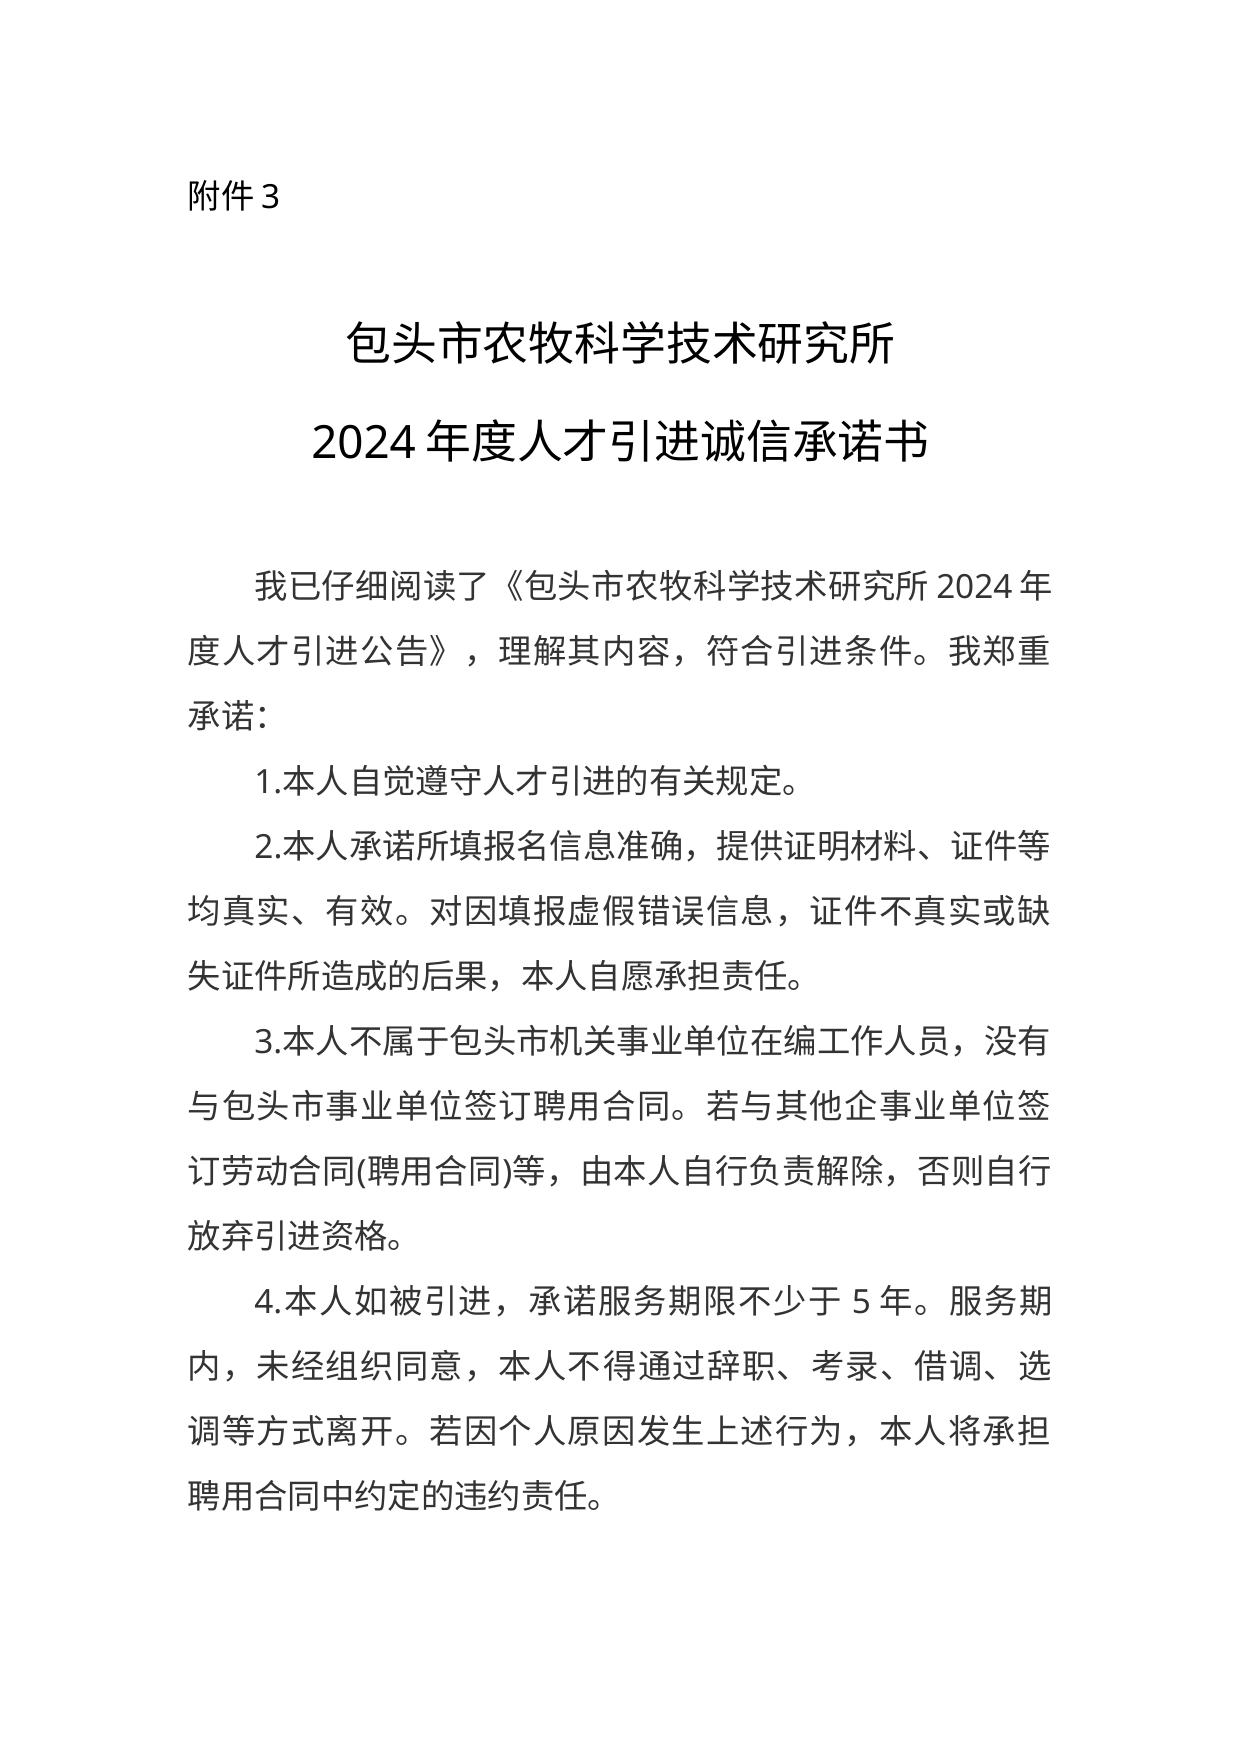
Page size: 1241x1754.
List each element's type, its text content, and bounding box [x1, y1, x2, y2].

text 包头市农牧科学技术研究所 [187, 292, 1053, 389]
text 附件3 [187, 162, 1053, 227]
text 4.本人如被引进，承诺服务期限不少于5年。服务期内，未经组织同意，本人不得通过辞职、考录、借调、选调等方式离开。若因个人原因发生上述行为，本人将承担聘用合同中约定的违约责任。 [187, 1267, 1053, 1527]
text 1.本人自觉遵守人才引进的有关规定。 [187, 747, 1053, 812]
text 3.本人不属于包头市机关事业单位在编工作人员，没有与包头市事业单位签订聘用合同。若与其他企事业单位签订劳动合同(聘用合同)等，由本人自行负责解除，否则自行放弃引进资格。 [187, 1007, 1053, 1267]
text 我已仔细阅读了《包头市农牧科学技术研究所2024年度人才引进公告》，理解其内容，符合引进条件。我郑重承诺： [187, 552, 1053, 747]
text 2.本人承诺所填报名信息准确，提供证明材料、证件等均真实、有效。对因填报虚假错误信息，证件不真实或缺失证件所造成的后果，本人自愿承担责任。 [187, 812, 1053, 1007]
text 2024年度人才引进诚信承诺书 [187, 389, 1053, 487]
